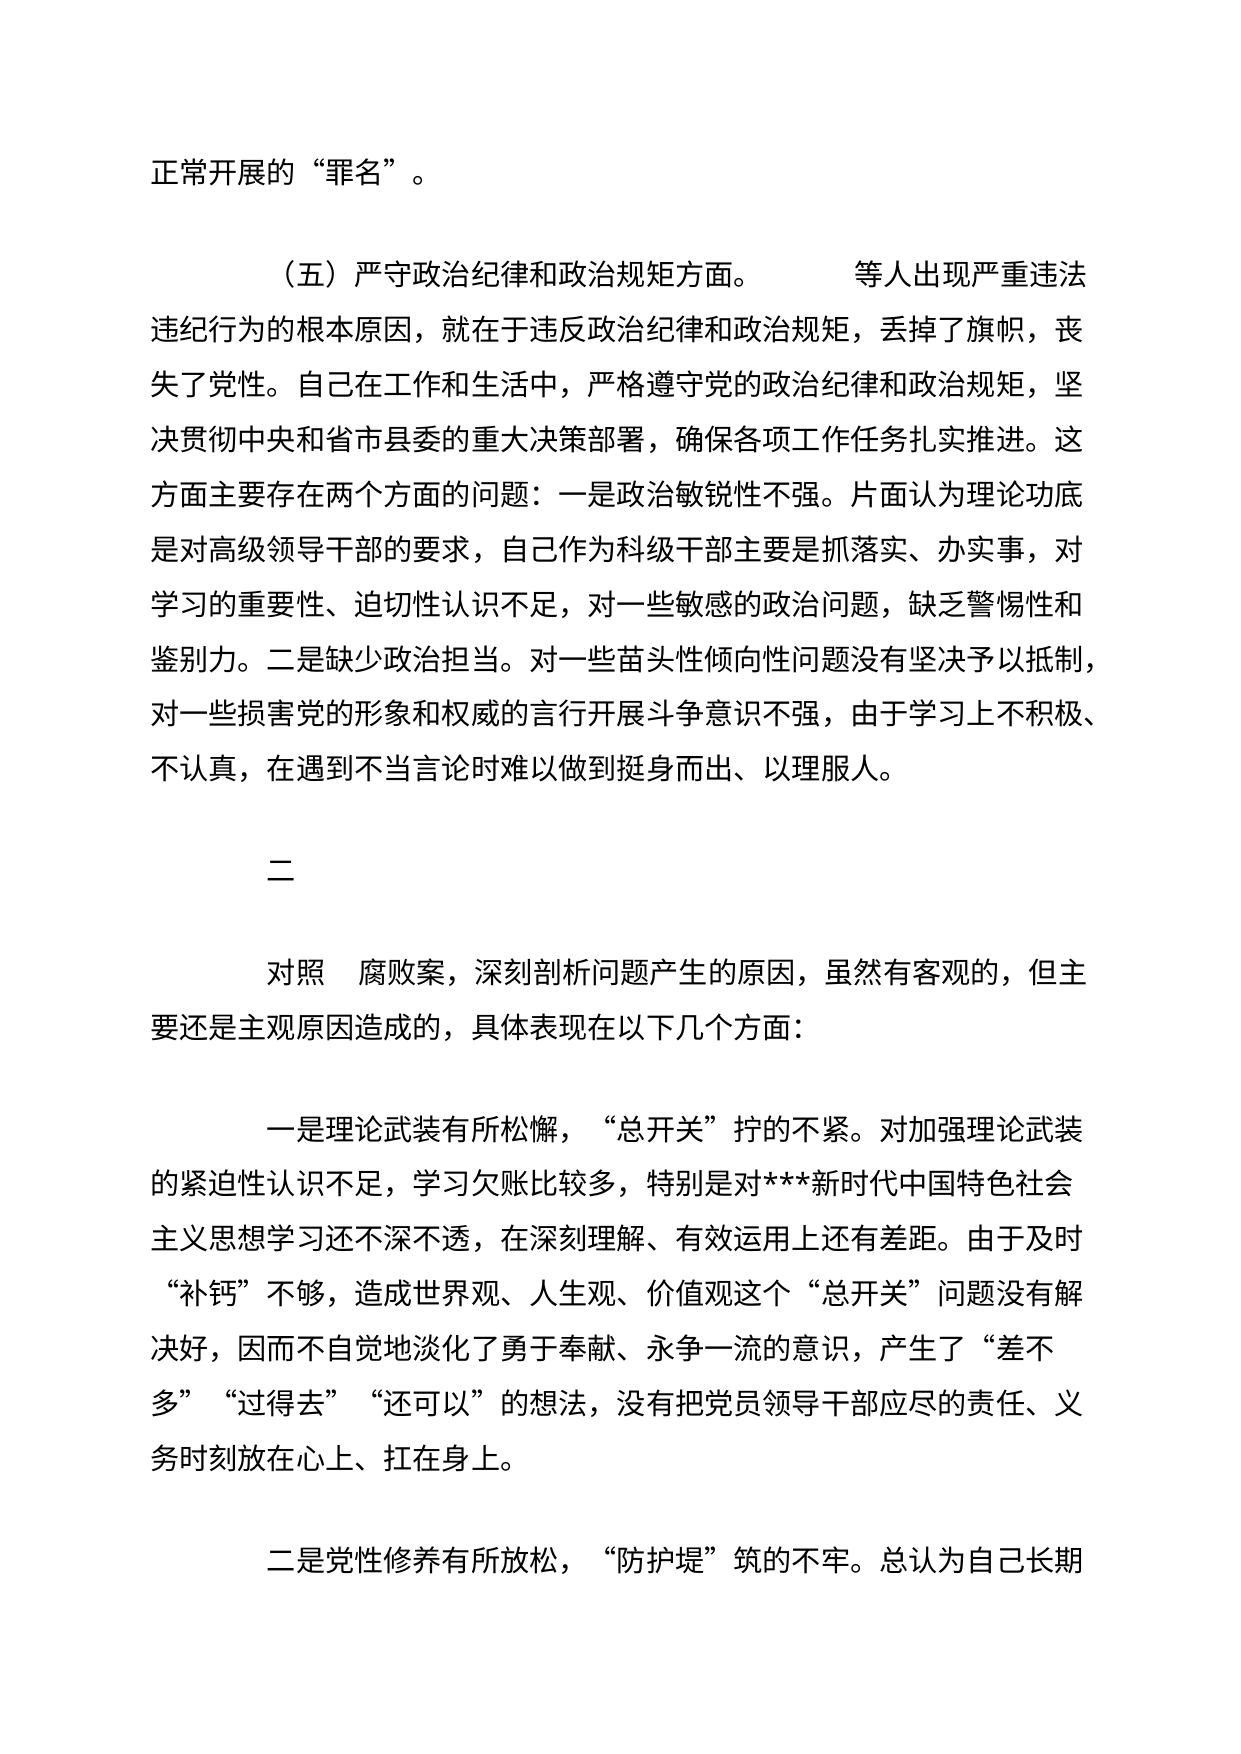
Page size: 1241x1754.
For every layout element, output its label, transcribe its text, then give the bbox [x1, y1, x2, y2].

text （五）严守政治纪律和政治规矩方面。 等人出现严重违法违纪行为的根本原因，就在于违反政治纪律和政治规矩，丢掉了旗帜，丧失了党性。自己在工作和生活中，严格遵守党的政治纪律和政治规矩，坚决贯彻中央和省市县委的重大决策部署，确保各项工作任务扎实推进。这方面主要存在两个方面的问题：一是政治敏锐性不强。片面认为理论功底是对高级领导干部的要求，自己作为科级干部主要是抓落实、办实事，对学习的重要性、迫切性认识不足，对一些敏感的政治问题，缺乏警惕性和鉴别力。二是缺少政治担当。对一些苗头性倾向性问题没有坚决予以抵制，对一些损害党的形象和权威的言行开展斗争意识不强，由于学习上不积极、不认真，在遇到不当言论时难以做到挺身而出、以理服人。 [150, 252, 1090, 788]
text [150, 150, 1090, 192]
text 对照 腐败案，深刻剖析问题产生的原因，虽然有客观的，但主要还是主观原因造成的，具体表现在以下几个方面： [150, 949, 1090, 1047]
text 一是理论武装有所松懈，“总开关”拧的不紧。对加强理论武装的紧迫性认识不足，学习欠账比较多，特别是对***新时代中国特色社会主义思想学习还不深不透，在深刻理解、有效运用上还有差距。由于及时“补钙”不够，造成世界观、人生观、价值观这个“总开关”问题没有解决好，因而不自觉地淡化了勇于奉献、永争一流的意识，产生了“差不多”“过得去”“还可以”的想法，没有把党员领导干部应尽的责任、义务时刻放在心上、扛在身上。 [150, 1106, 1090, 1478]
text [150, 1537, 1090, 1579]
text 二 [150, 848, 1090, 890]
